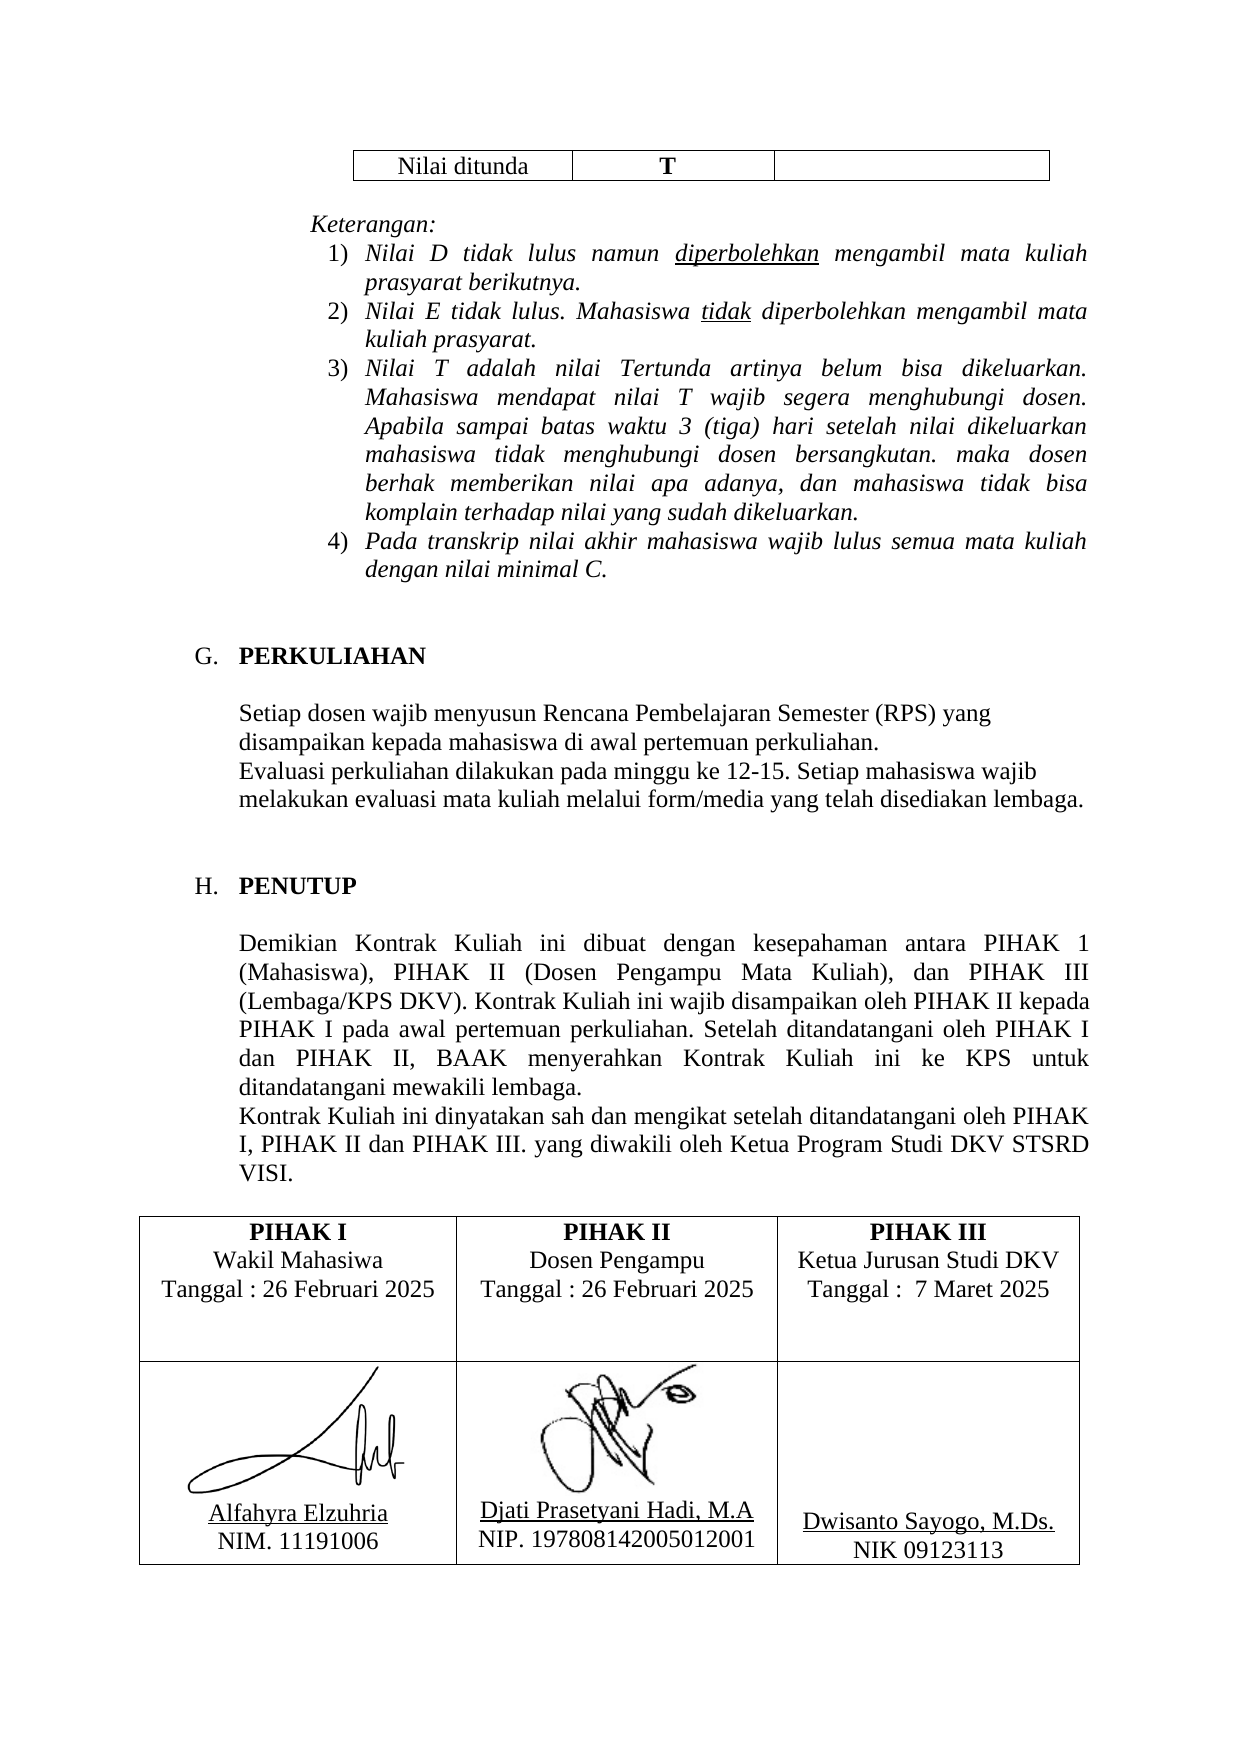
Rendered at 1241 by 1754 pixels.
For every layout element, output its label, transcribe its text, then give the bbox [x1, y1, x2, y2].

list PENUTUP [194, 871, 1090, 899]
list PERKULIAHAN [194, 641, 1090, 669]
list Nilai T adalah nilai Tertunda artinya belum bisa dikeluarkan. Mahasiswa mendapat nilai T wajib segera menghubungi dosen. Apabila sampai batas waktu 3 (tiga) hari setelah nilai dikeluarkan mahasiswa tidak menghubungi dosen bersangkutan. maka dosen berhak memberikan nilai apa adanya, dan mahasiswa tidak bisa komplain terhadap nilai yang sudah dikeluarkan. [327, 353, 1090, 526]
list Pada transkrip nilai akhir mahasiswa wajib lulus semua mata kuliah dengan nilai minimal C. [327, 526, 1090, 583]
table_cell T [573, 151, 774, 180]
picture [186, 1362, 410, 1498]
table_cell Nilai ditunda [354, 151, 572, 180]
text Evaluasi perkuliahan dilakukan pada minggu ke 12-15. Setiap mahasiswa wajib melakukan evaluasi mata kuliah melalui form/media yang telah disediakan lembaga. [239, 756, 1090, 813]
picture [508, 1362, 725, 1496]
text Keterangan: [298, 209, 1090, 238]
table_header PIHAK II Dosen Pengampu Tanggal : 26 Februari 2025 [457, 1217, 777, 1361]
table_cell [775, 151, 1049, 180]
table_cell Dwisanto Sayogo, M.Ds. NIK 09123113 [778, 1362, 1079, 1563]
table_header PIHAK I Wakil Mahasiwa Tanggal : 26 Februari 2025 [140, 1217, 456, 1361]
table_cell Alfahyra Elzuhria NIM. 11191006 [140, 1362, 456, 1563]
text Demikian Kontrak Kuliah ini dibuat dengan kesepahaman antara PIHAK 1 (Mahasiswa), PIHAK II (Dosen Pengampu Mata Kuliah), dan PIHAK III (Lembaga/KPS DKV). Kontrak Kuliah ini wajib disampaikan oleh PIHAK II kepada PIHAK I pada awal pertemuan perkuliahan. Setelah ditandatangani oleh PIHAK I dan PIHAK II, BAAK menyerahkan Kontrak Kuliah ini ke KPS untuk ditandatangani mewakili lembaga. [239, 928, 1090, 1101]
text Setiap dosen wajib menyusun Rencana Pembelajaran Semester (RPS) yang disampaikan kepada mahasiswa di awal pertemuan perkuliahan. [239, 698, 1090, 756]
table_header PIHAK III Ketua Jurusan Studi DKV Tanggal : 7 Maret 2025 [778, 1217, 1079, 1361]
list Nilai D tidak lulus namun diperbolehkan mengambil mata kuliah prasyarat berikutnya. [327, 238, 1090, 296]
list Nilai E tidak lulus. Mahasiswa tidak diperbolehkan mengambil mata kuliah prasyarat. [327, 296, 1090, 353]
text Kontrak Kuliah ini dinyatakan sah dan mengikat setelah ditandatangani oleh PIHAK I, PIHAK II dan PIHAK III. yang diwakili oleh Ketua Program Studi DKV STSRD VISI. [239, 1101, 1090, 1187]
table_cell Djati Prasetyani Hadi, M.A NIP. 197808142005012001 [457, 1362, 777, 1563]
